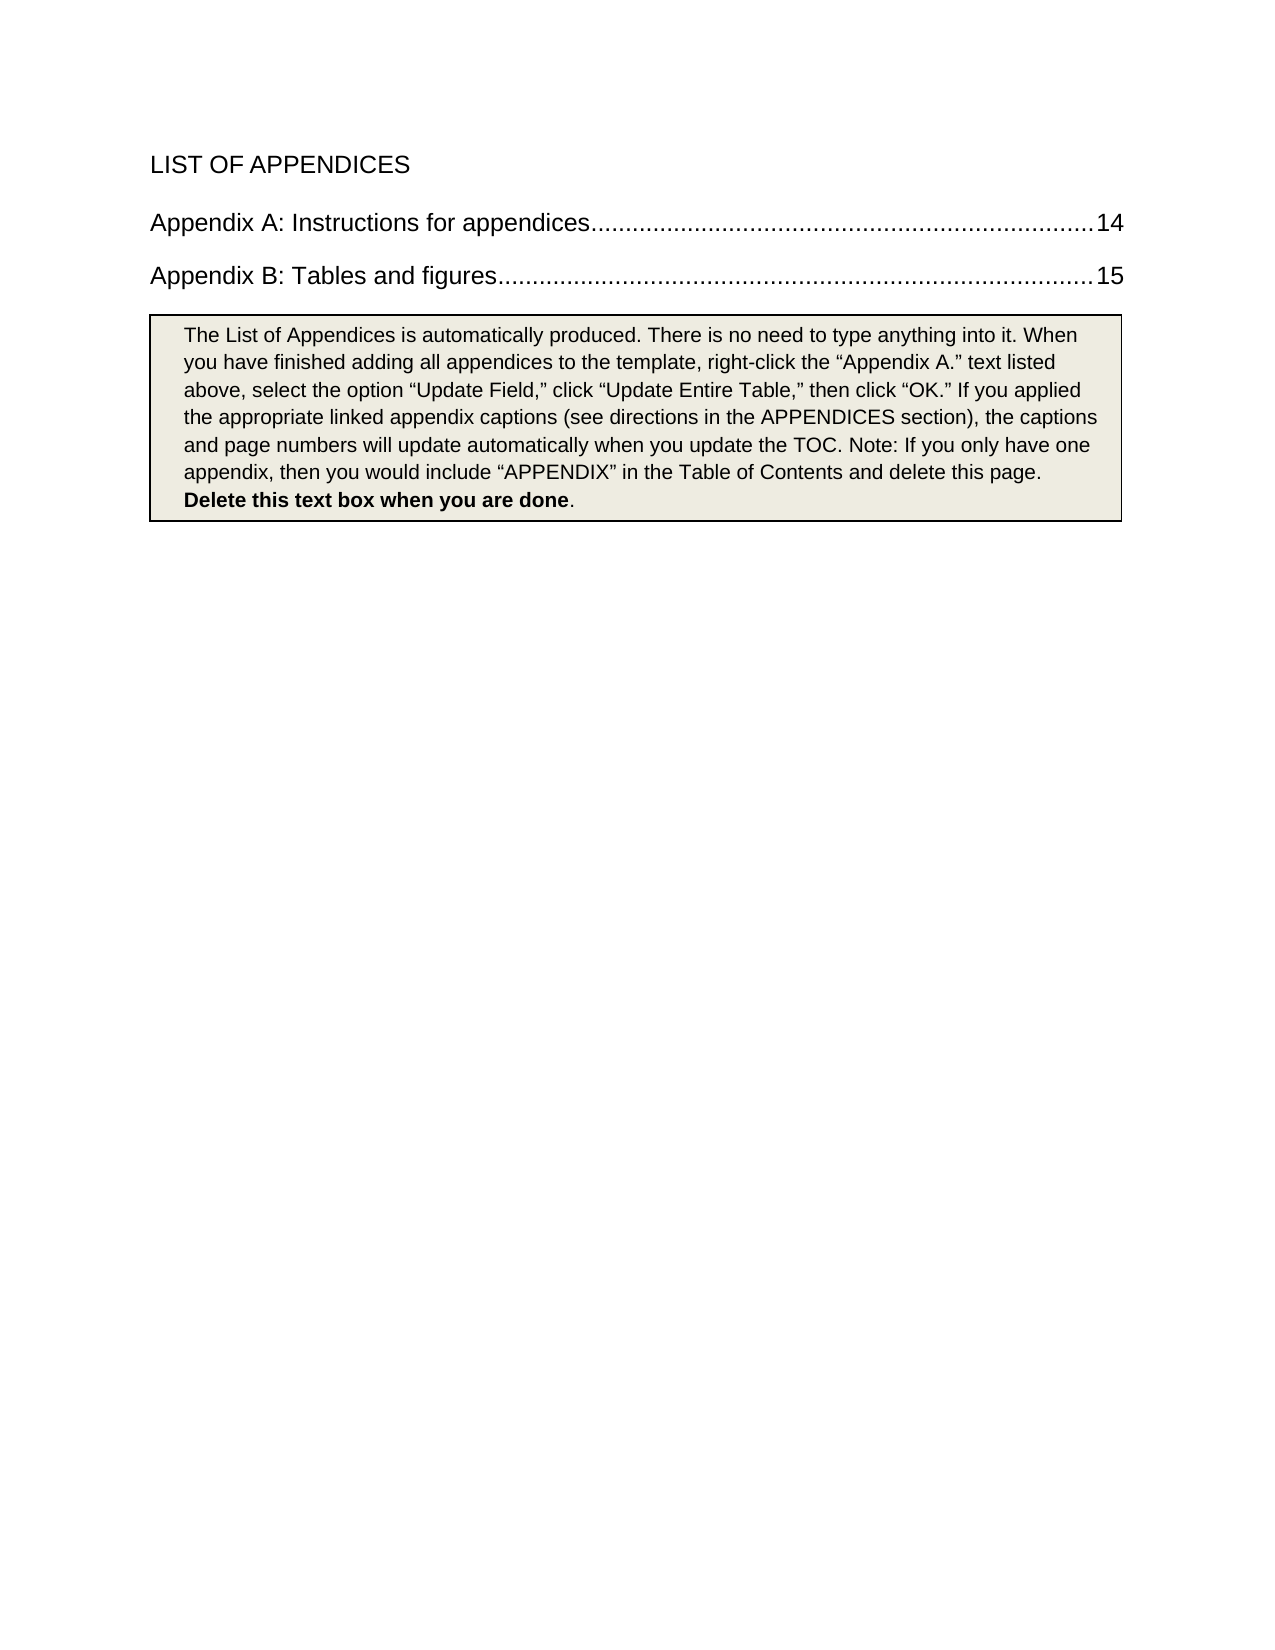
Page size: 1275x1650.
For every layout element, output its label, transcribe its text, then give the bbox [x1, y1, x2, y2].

text Appendix A: Instructions for appendices 14 [150, 207, 1125, 236]
text Appendix B: Tables and figures 15 [150, 261, 1125, 290]
subtitle LIST OF APPENDICES [150, 150, 1125, 179]
